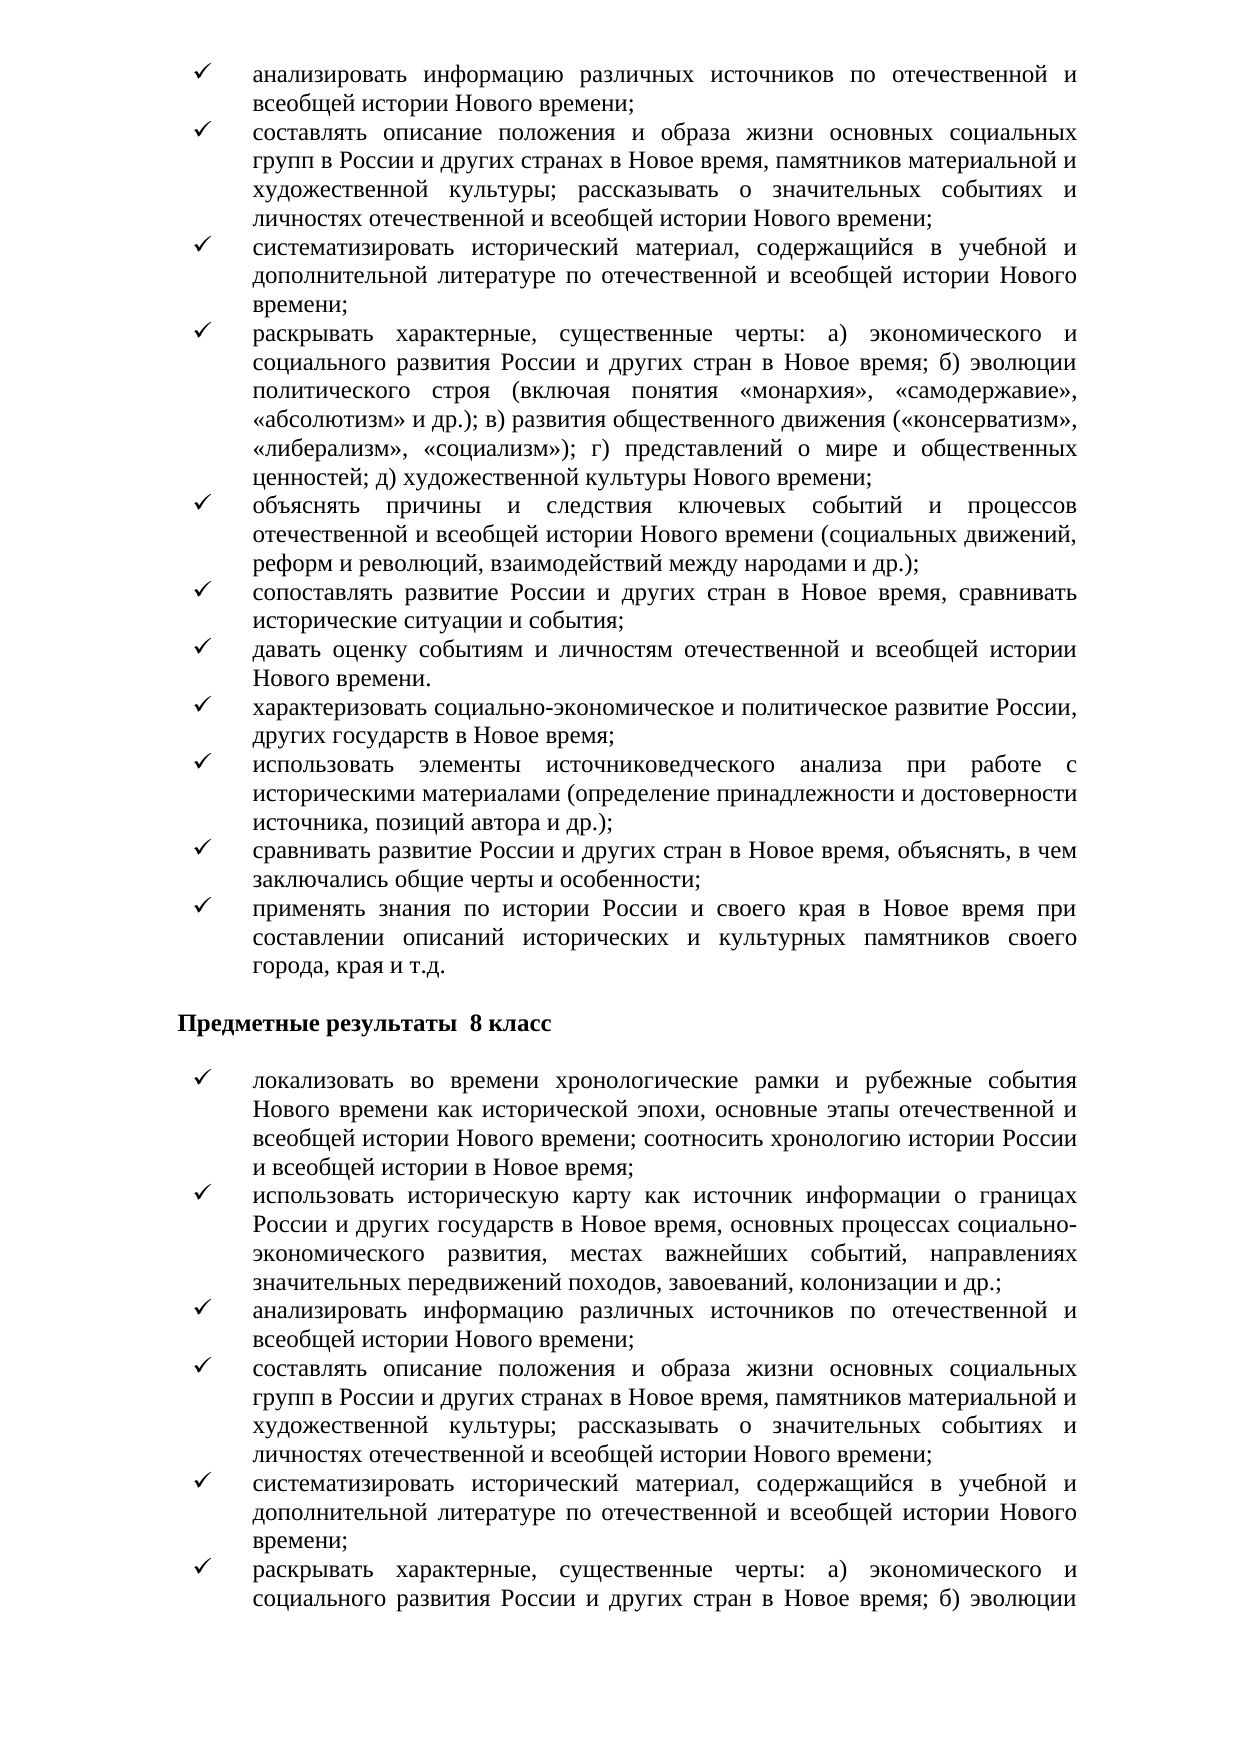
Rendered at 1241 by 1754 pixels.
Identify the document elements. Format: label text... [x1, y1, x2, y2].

list анализировать информацию различных источников по отечественной и всеобщей истории Нового времени; [192, 1295, 1078, 1353]
list составлять описание положения и образа жизни основных социальных групп в России и других странах в Новое время, памятников материальной и художественной культуры; рассказывать о значительных событиях и личностях отечественной и всеобщей истории Нового времени; [192, 1353, 1078, 1468]
list систематизировать исторический материал, содержащийся в учебной и дополнительной литературе по отечественной и всеобщей истории Нового времени; [192, 1468, 1078, 1554]
list давать оценку событиям и личностям отечественной и всеобщей истории Нового времени. [192, 634, 1078, 692]
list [192, 1554, 1078, 1612]
list сравнивать развитие России и других стран в Новое время, объяснять, в чем заключались общие черты и особенности; [192, 835, 1078, 893]
list применять знания по истории России и своего края в Новое время при составлении описаний исторических и культурных памятников своего города, края и т.д. [192, 893, 1078, 979]
list систематизировать исторический материал, содержащийся в учебной и дополнительной литературе по отечественной и всеобщей истории Нового времени; [192, 232, 1078, 318]
list составлять описание положения и образа жизни основных социальных групп в России и других странах в Новое время, памятников материальной и художественной культуры; рассказывать о значительных событиях и личностях отечественной и всеобщей истории Нового времени; [192, 117, 1078, 232]
list анализировать информацию различных источников по отечественной и всеобщей истории Нового времени; [192, 59, 1078, 117]
list использовать историческую карту как источник информации о границах России и других государств в Новое время, основных процессах социально-экономического развития, местах важнейших событий, направлениях значительных передвижений походов, завоеваний, колонизации и др.; [192, 1180, 1078, 1295]
list характеризовать социально-экономическое и политическое развитие России, других государств в Новое время; [192, 692, 1078, 749]
list объяснять причины и следствия ключевых событий и процессов отечественной и всеобщей истории Нового времени (социальных движений, реформ и революций, взаимодействий между народами и др.); [192, 490, 1078, 577]
list сопоставлять развитие России и других стран в Новое время, сравнивать исторические ситуации и события; [192, 577, 1078, 634]
list локализовать во времени хронологические рамки и рубежные события Нового времени как исторической эпохи, основные этапы отечественной и всеобщей истории Нового времени; соотносить хронологию истории России и всеобщей истории в Новое время; [192, 1065, 1078, 1180]
text Предметные результаты 8 класс [177, 1008, 1078, 1037]
list использовать элементы источниковедческого анализа при работе с историческими материалами (определение принадлежности и достоверности источника, позиций автора и др.); [192, 749, 1078, 835]
